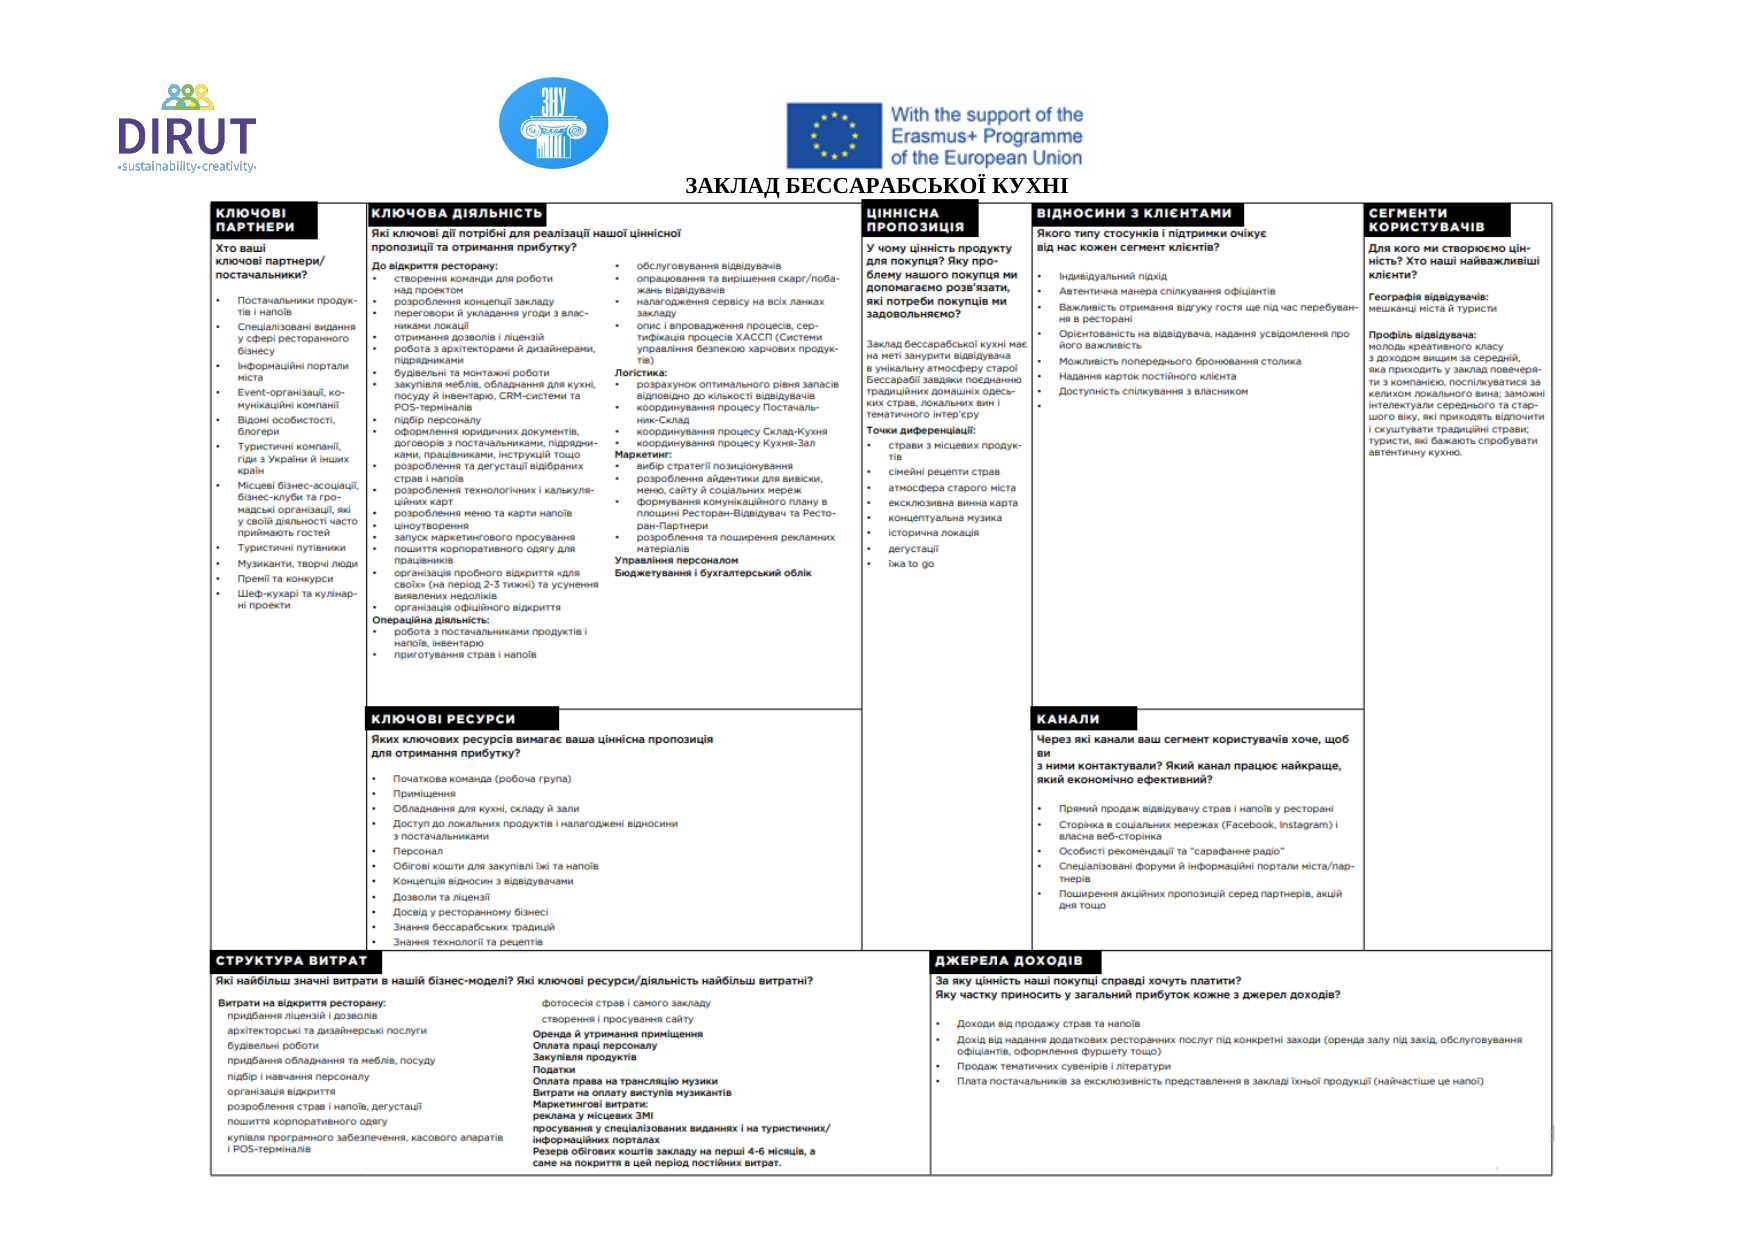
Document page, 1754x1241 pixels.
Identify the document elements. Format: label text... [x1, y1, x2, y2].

picture [196, 198, 1558, 1180]
picture [773, 94, 1091, 173]
picture [494, 73, 613, 173]
picture [118, 84, 257, 173]
text ЗАКЛАД БЕССАРАБСЬКОЇ КУХНІ [118, 172, 1636, 198]
